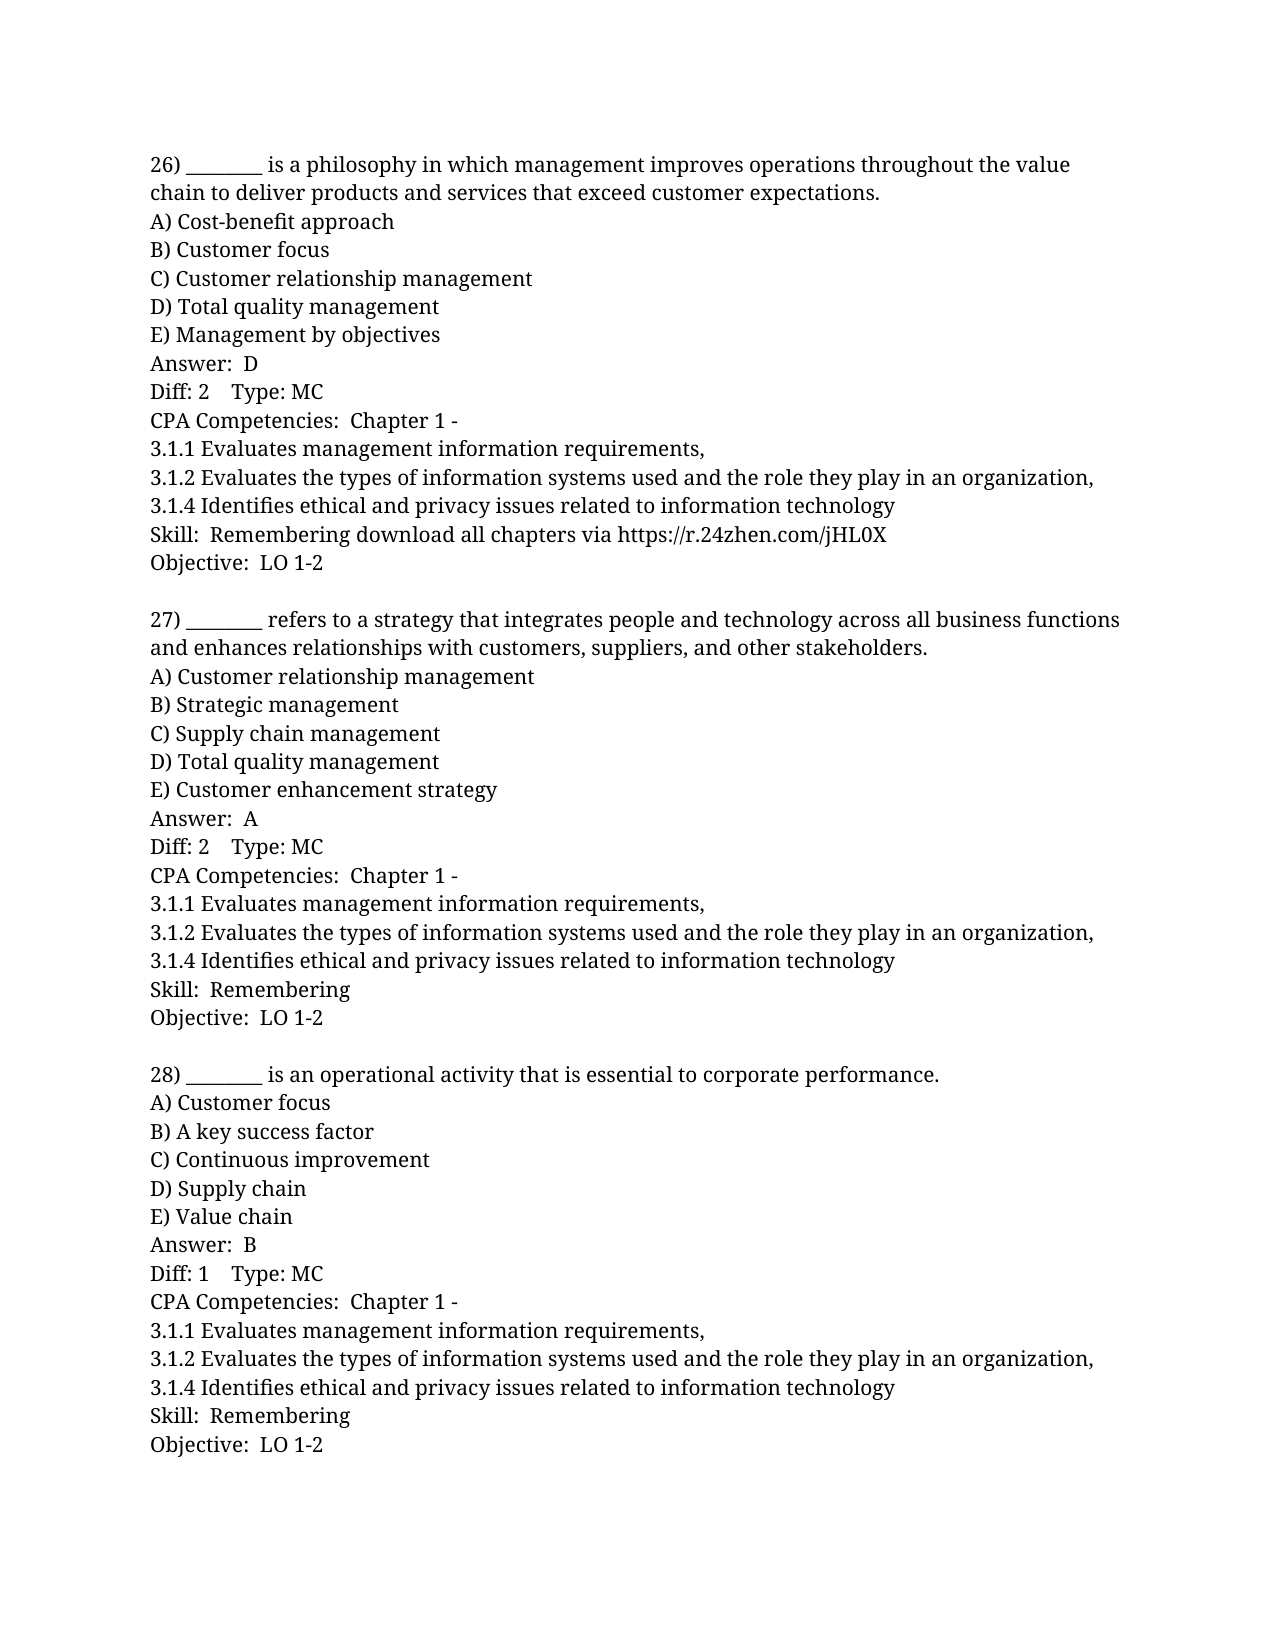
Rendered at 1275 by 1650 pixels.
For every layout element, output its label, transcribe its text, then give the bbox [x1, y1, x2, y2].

text 3.1.4 Identifies ethical and privacy issues related to information technology [150, 946, 1125, 975]
text C) Supply chain management [150, 719, 1125, 747]
text C) Customer relationship management [150, 264, 1125, 292]
text Skill: Remembering [150, 1401, 1125, 1430]
text 3.1.4 Identifies ethical and privacy issues related to information technology [150, 491, 1125, 520]
text Skill: Remembering [150, 975, 1125, 1003]
text E) Customer enhancement strategy [150, 776, 1125, 804]
text B) Customer focus [150, 235, 1125, 264]
text Skill: Remembering download all chapters via https://r.24zhen.com/jHL0X [150, 520, 1125, 548]
text Answer: B [150, 1231, 1125, 1259]
text CPA Competencies: Chapter 1 - [150, 406, 1125, 434]
text 28) ________ is an operational activity that is essential to corporate performance. [150, 1060, 1125, 1088]
text 3.1.2 Evaluates the types of information systems used and the role they play in an organization, [150, 918, 1125, 946]
text A) Customer focus [150, 1088, 1125, 1117]
text 3.1.1 Evaluates management information requirements, [150, 434, 1125, 463]
text 3.1.1 Evaluates management information requirements, [150, 1316, 1125, 1344]
text 27) ________ refers to a strategy that integrates people and technology across all business functions and enhances relationships with customers, suppliers, and other stakeholders. [150, 605, 1125, 662]
text 3.1.2 Evaluates the types of information systems used and the role they play in an organization, [150, 1344, 1125, 1373]
text Objective: LO 1-2 [150, 1430, 1125, 1458]
text Diff: 2 Type: MC [150, 832, 1125, 861]
text CPA Competencies: Chapter 1 - [150, 1287, 1125, 1316]
text A) Cost-benefit approach [150, 207, 1125, 235]
text Diff: 2 Type: MC [150, 377, 1125, 406]
text B) Strategic management [150, 690, 1125, 719]
text 3.1.2 Evaluates the types of information systems used and the role they play in an organization, [150, 463, 1125, 491]
text D) Total quality management [150, 747, 1125, 776]
text Answer: D [150, 349, 1125, 377]
text 26) ________ is a philosophy in which management improves operations throughout the value chain to deliver products and services that exceed customer expectations. [150, 150, 1125, 207]
text Objective: LO 1-2 [150, 1003, 1125, 1032]
text D) Supply chain [150, 1174, 1125, 1202]
text 3.1.4 Identifies ethical and privacy issues related to information technology [150, 1373, 1125, 1401]
text Answer: A [150, 804, 1125, 832]
text D) Total quality management [150, 292, 1125, 321]
text Objective: LO 1-2 [150, 548, 1125, 577]
text A) Customer relationship management [150, 662, 1125, 690]
text 3.1.1 Evaluates management information requirements, [150, 889, 1125, 918]
text B) A key success factor [150, 1117, 1125, 1145]
text C) Continuous improvement [150, 1145, 1125, 1174]
text E) Value chain [150, 1202, 1125, 1231]
text CPA Competencies: Chapter 1 - [150, 861, 1125, 889]
text Diff: 1 Type: MC [150, 1259, 1125, 1287]
text E) Management by objectives [150, 321, 1125, 349]
